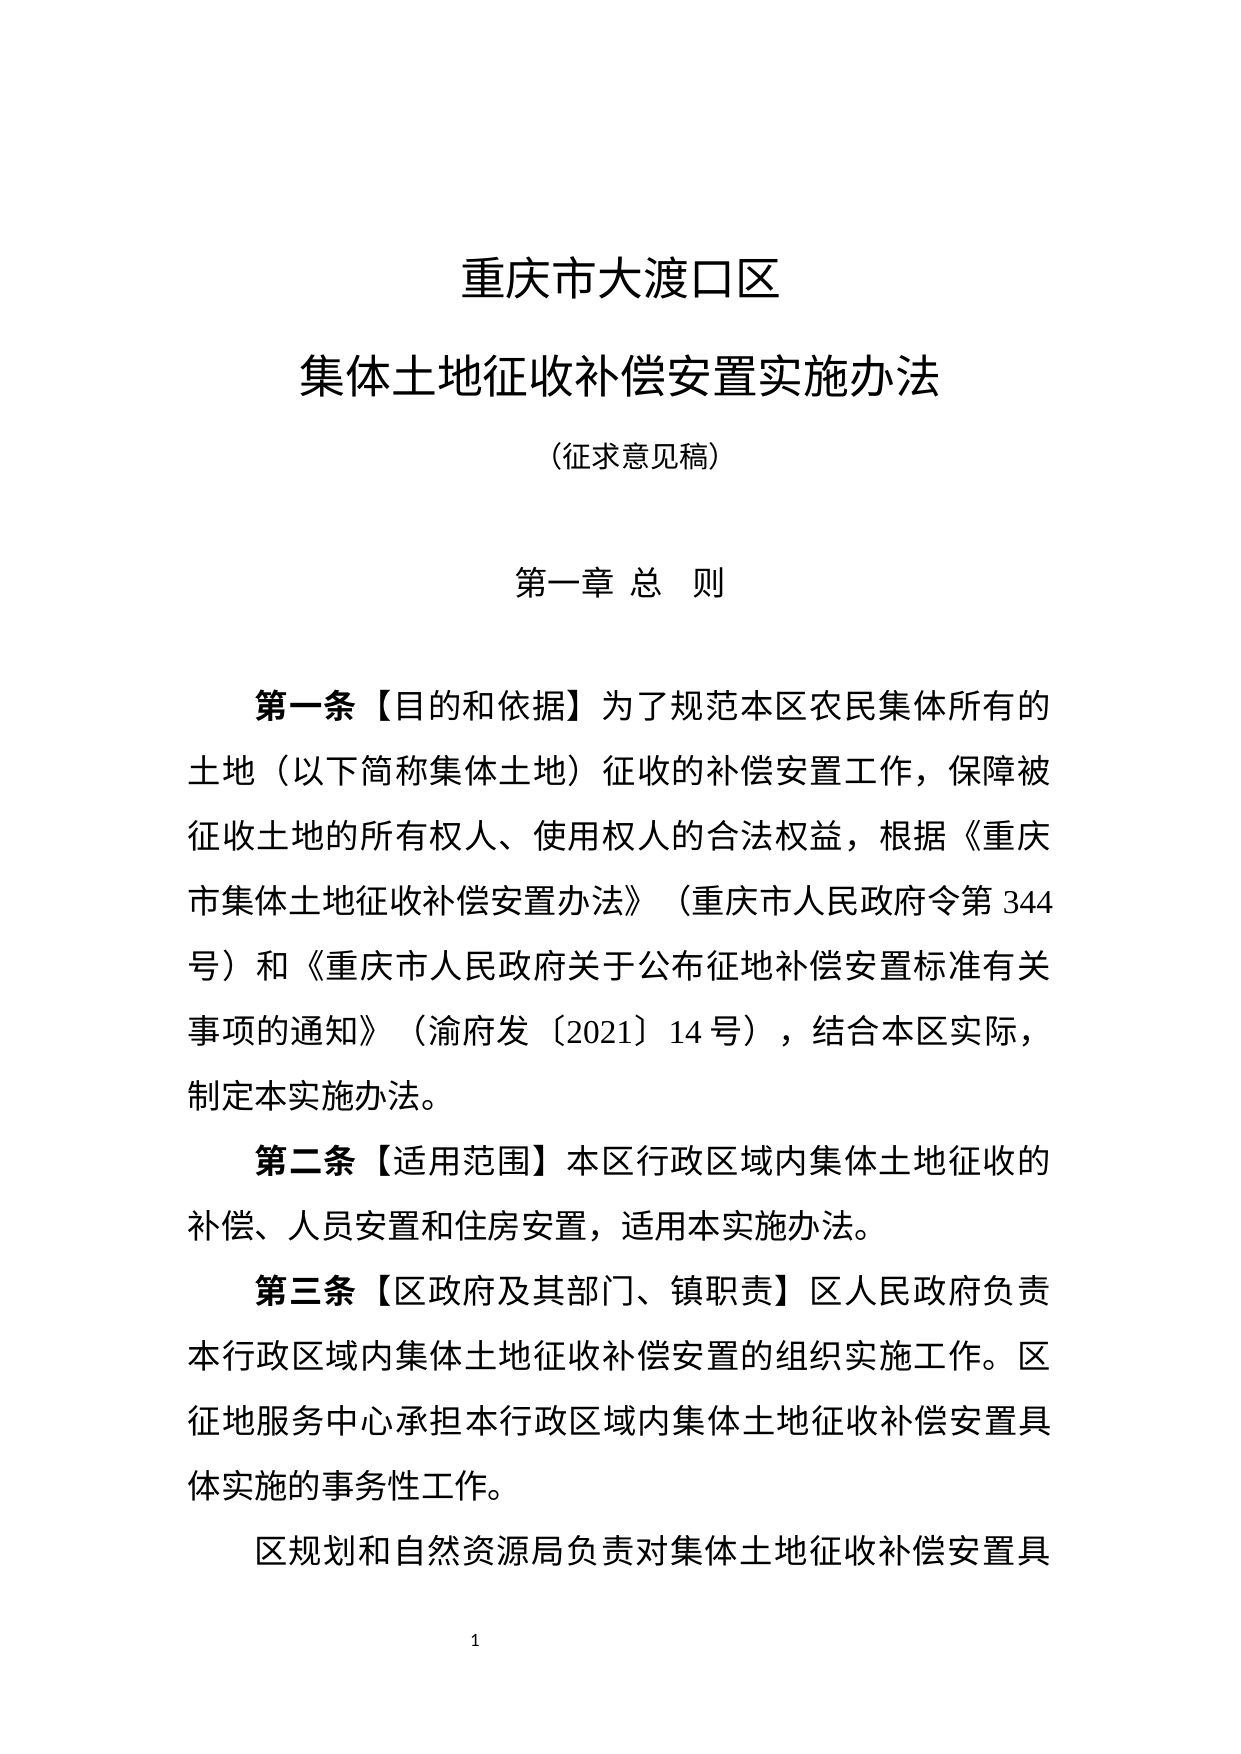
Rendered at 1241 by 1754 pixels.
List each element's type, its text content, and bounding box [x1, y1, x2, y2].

text （征求意见稿） [198, 422, 1053, 487]
text 第一条【目的和依据】为了规范本区农民集体所有的土地（以下简称集体土地）征收的补偿安置工作，保障被征收土地的所有权人、使用权人的合法权益，根据《重庆市集体土地征收补偿安置办法》（重庆市人民政府令第344号）和《重庆市人民政府关于公布征地补偿安置标准有关事项的通知》（渝府发〔2021〕14号），结合本区实际，制定本实施办法。 [187, 672, 1053, 1127]
text 第三条【区政府及其部门、镇职责】区人民政府负责本行政区域内集体土地征收补偿安置的组织实施工作。区征地服务中心承担本行政区域内集体土地征收补偿安置具体实施的事务性工作。 [187, 1257, 1053, 1517]
text 重庆市大渡口区 [187, 227, 1053, 324]
text 集体土地征收补偿安置实施办法 [187, 324, 1053, 422]
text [187, 1517, 1053, 1582]
text 第二条【适用范围】本区行政区域内集体土地征收的补偿、人员安置和住房安置，适用本实施办法。 [187, 1127, 1053, 1257]
text 第一章 总 则 [187, 547, 1053, 607]
